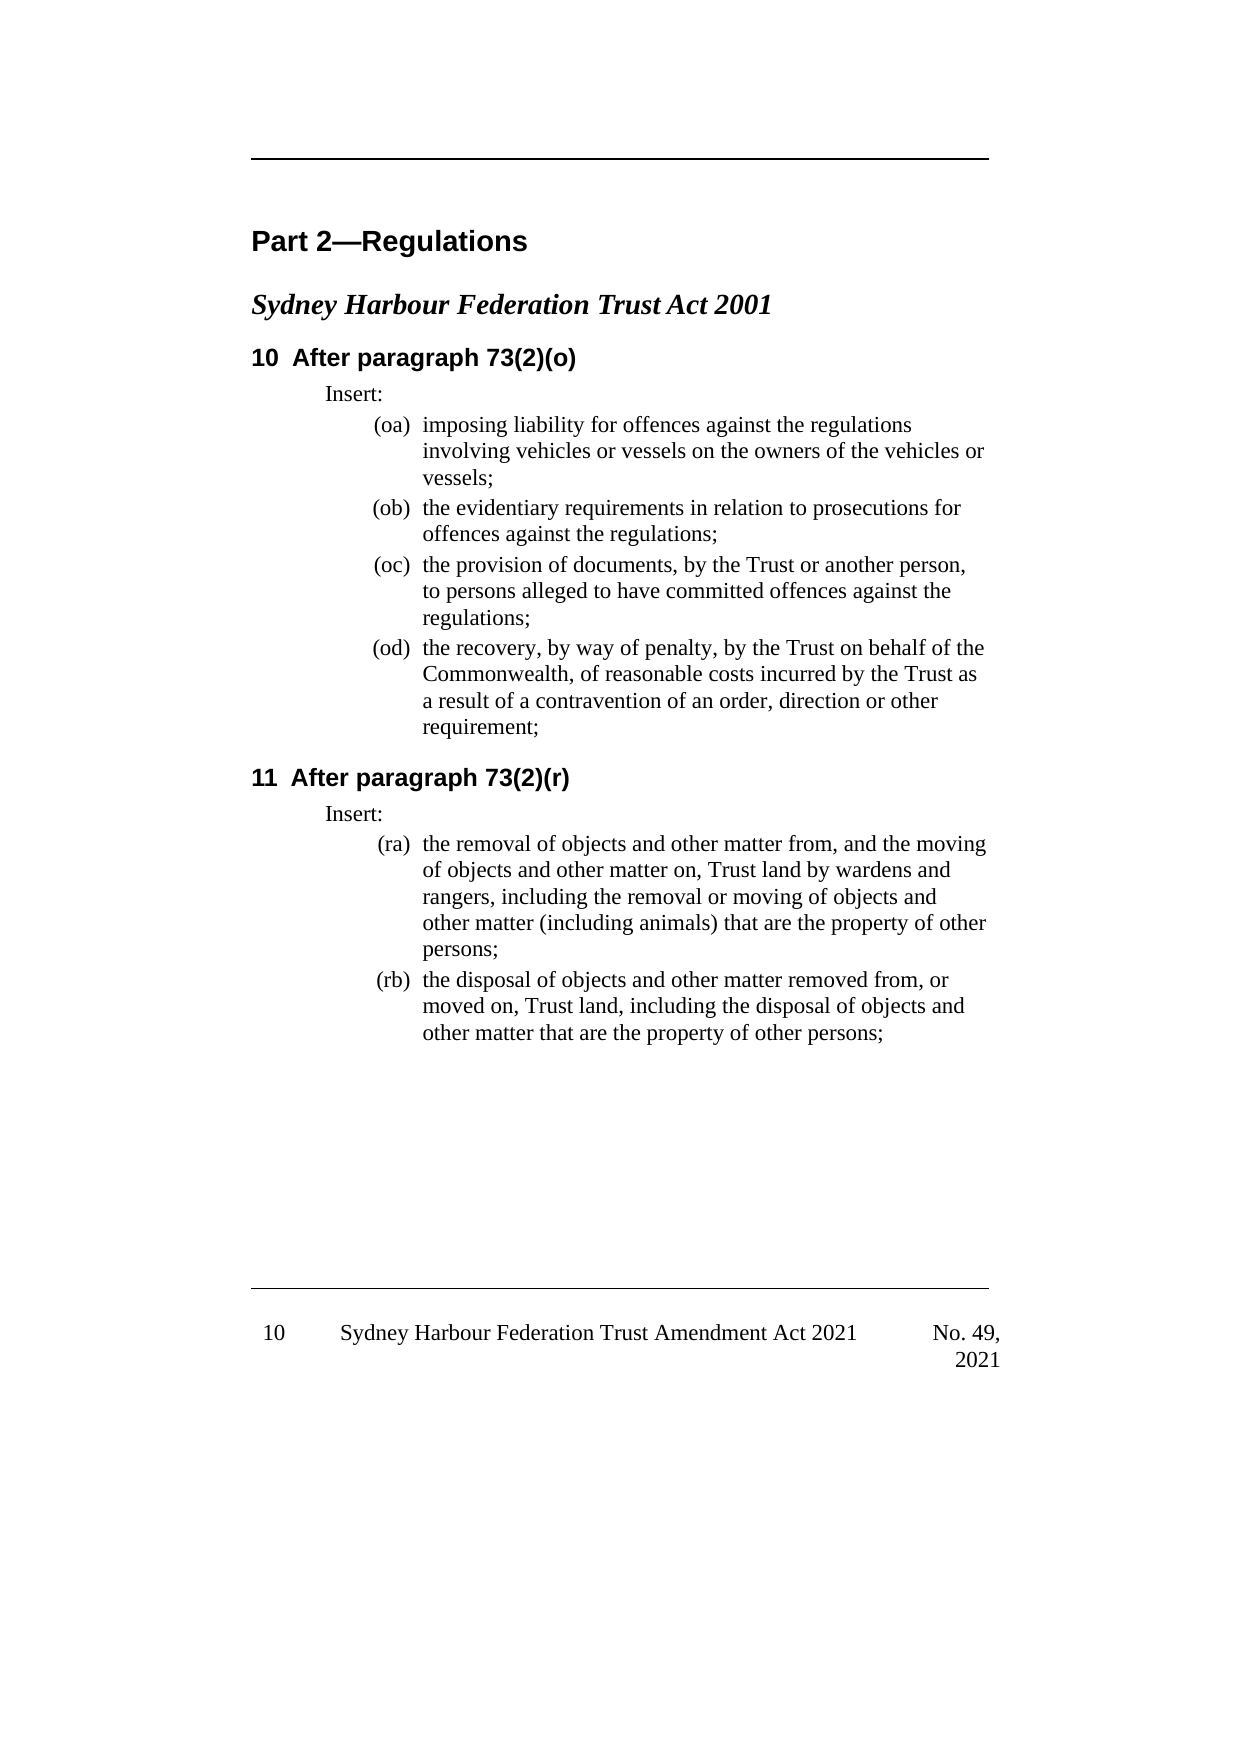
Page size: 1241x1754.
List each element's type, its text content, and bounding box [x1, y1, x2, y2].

text 10 After paragraph 73(2)(o) [251, 343, 989, 372]
text (od) the recovery, by way of penalty, by the Trust on behalf of the Commonwealth, of reasonable costs incurred by the Trust as a result of a contravention of an order, direction or other requirement; [251, 634, 989, 739]
text 11 After paragraph 73(2)(r) [251, 762, 989, 791]
text (rb) the disposal of objects and other matter removed from, or moved on, Trust land, including the disposal of objects and other matter that are the property of other persons; [251, 966, 989, 1045]
text Insert: [325, 380, 989, 407]
text (ra) the removal of objects and other matter from, and the moving of objects and other matter on, Trust land by wardens and rangers, including the removal or moving of objects and other matter (including animals) that are the property of other persons; [251, 830, 989, 962]
text Part 2—Regulations [251, 224, 989, 258]
text (oa) imposing liability for offences against the regulations involving vehicles or vessels on the owners of the vehicles or vessels; [251, 411, 989, 490]
text Sydney Harbour Federation Trust Act 2001 [251, 287, 989, 320]
text (ob) the evidentiary requirements in relation to prosecutions for offences against the regulations; [251, 494, 989, 547]
text (oc) the provision of documents, by the Trust or another person, to persons alleged to have committed offences against the regulations; [251, 551, 989, 630]
text Insert: [325, 799, 989, 826]
